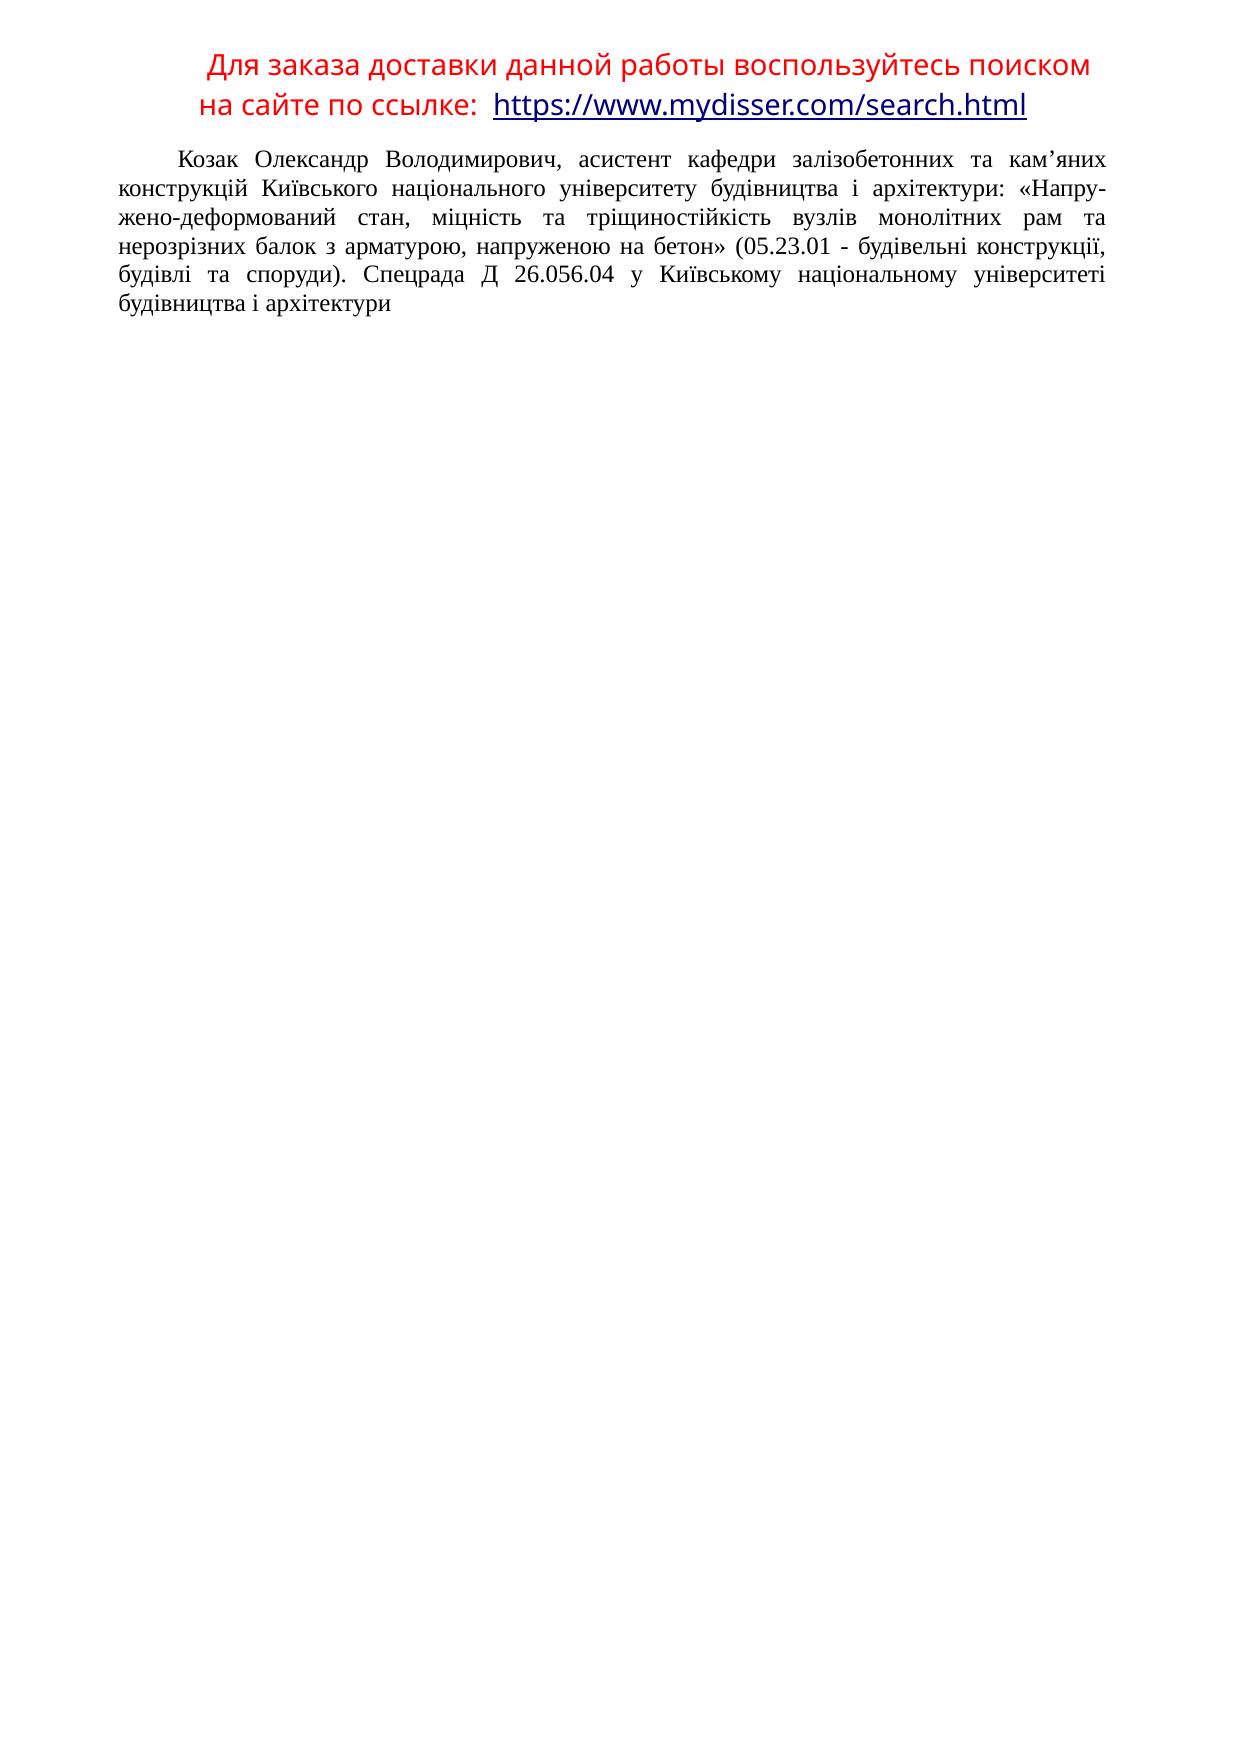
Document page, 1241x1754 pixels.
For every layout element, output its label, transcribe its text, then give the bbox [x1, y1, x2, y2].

text Козак Олександр Володимирович, асистент кафедри залізобетонних та кам’яних конструкцій Київського національного університету будівництва і архітектури: «Напру- жено-деформований стан, міцність та тріщиностійкість вузлів монолітних рам та нерозрізних балок з арматурою, напруженою на бетон» (05.23.01 - будівельні конструкції, будівлі та споруди). Спецрада Д 26.056.04 у Київському національному університеті будівництва і архітектури [118, 144, 1107, 317]
